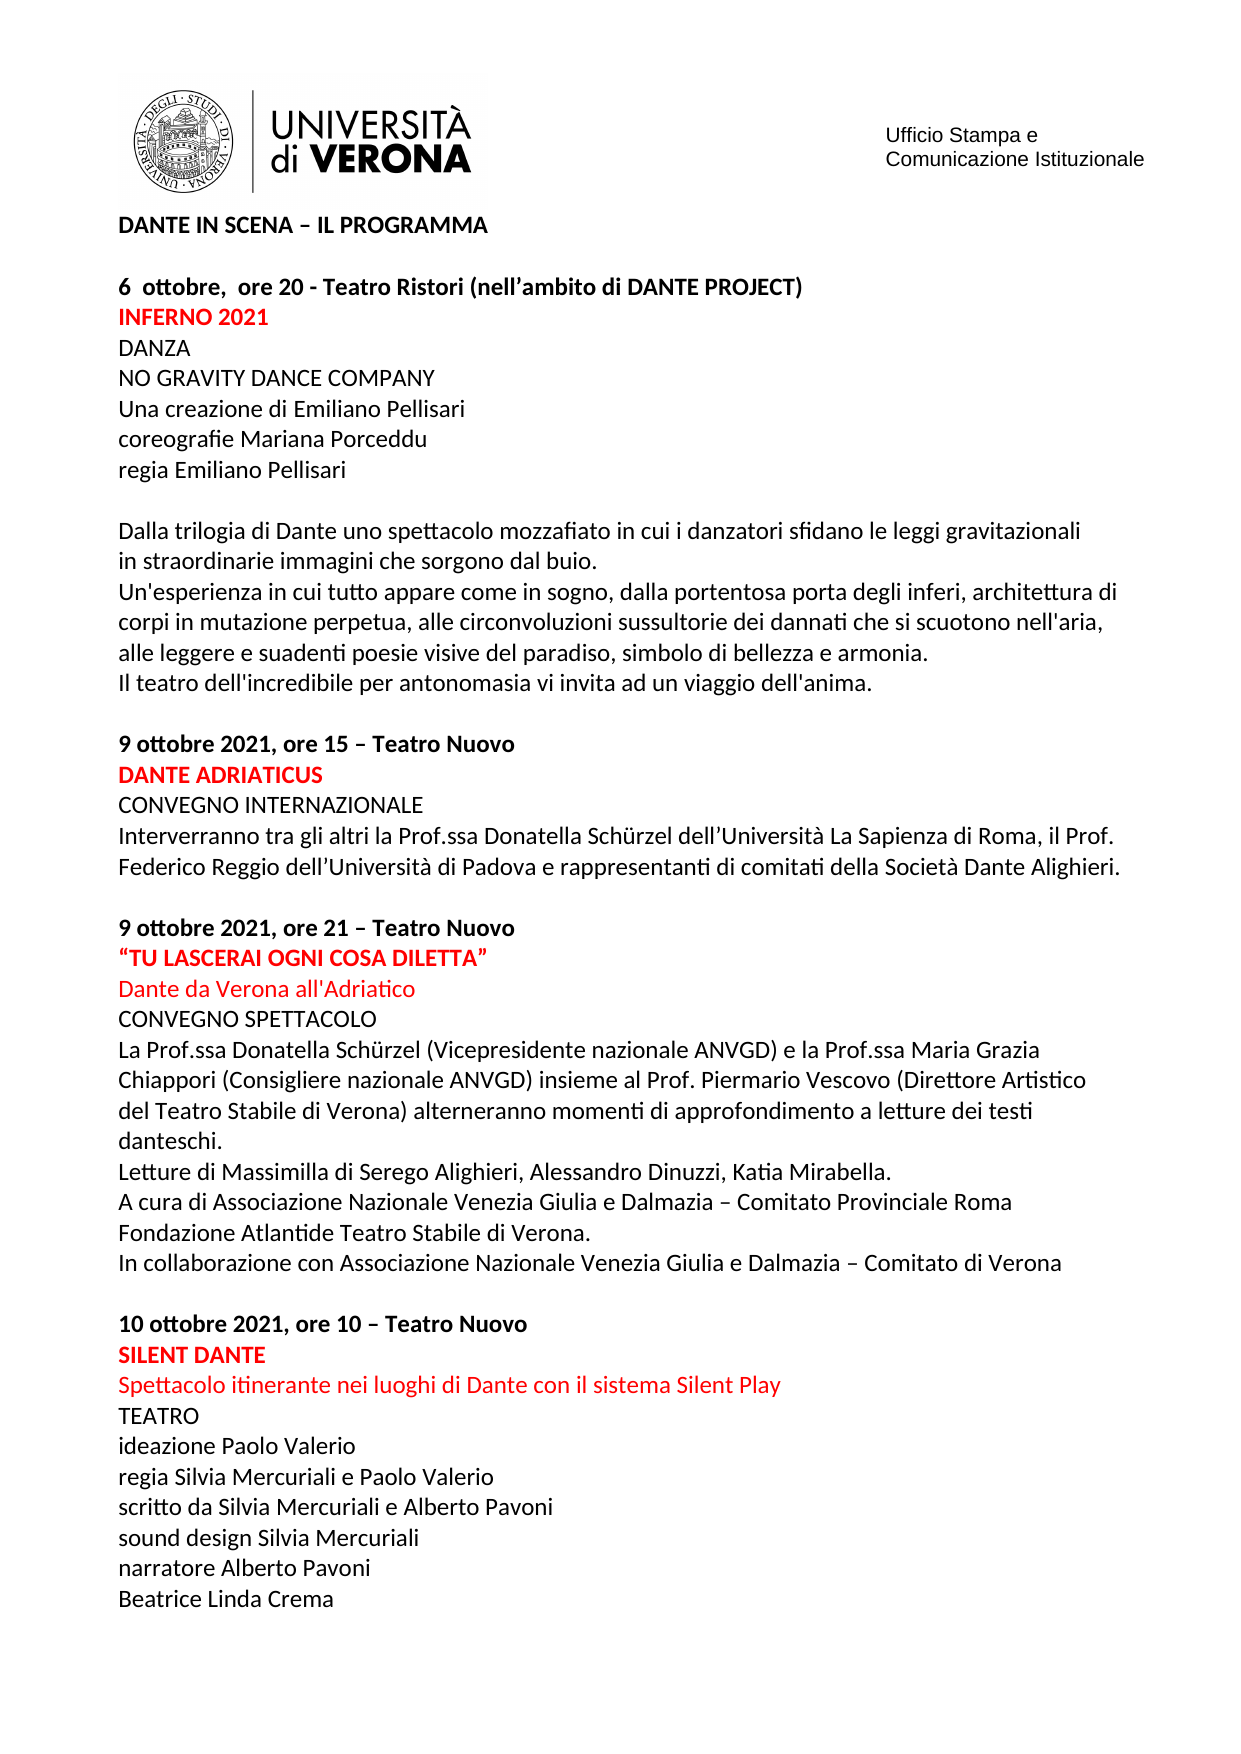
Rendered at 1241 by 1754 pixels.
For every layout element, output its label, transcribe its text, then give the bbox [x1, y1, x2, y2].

text CONVEGNO SPETTACOLO [118, 1003, 1122, 1034]
text Il teatro dell'incredibile per antonomasia vi invita ad un viaggio dell'anima. [118, 667, 1122, 698]
text A cura di Associazione Nazionale Venezia Giulia e Dalmazia – Comitato Provinciale Roma Fondazione Atlantide Teatro Stabile di Verona. [118, 1186, 1122, 1247]
text Dalla trilogia di Dante uno spettacolo mozzafiato in cui i danzatori sfidano le leggi gravitazionali [118, 515, 1122, 545]
text In collaborazione con Associazione Nazionale Venezia Giulia e Dalmazia – Comitato di Verona [118, 1247, 1122, 1278]
text NO GRAVITY DANCE COMPANY [118, 362, 1122, 393]
text regia Emiliano Pellisari [118, 454, 1122, 484]
text DANTE ADRIATICUS [118, 759, 1122, 789]
text INFERNO 2021 [118, 301, 1122, 332]
text SILENT DANTE [118, 1339, 1122, 1369]
text alle leggere e suadenti poesie visive del paradiso, simbolo di bellezza e armonia. [118, 637, 1122, 667]
text Una creazione di Emiliano Pellisari [118, 393, 1122, 423]
text Letture di Massimilla di Serego Alighieri, Alessandro Dinuzzi, Katia Mirabella. [118, 1156, 1122, 1186]
text coreografie Mariana Porceddu [118, 423, 1122, 454]
text La Prof.ssa Donatella Schürzel (Vicepresidente nazionale ANVGD) e la Prof.ssa Maria Grazia Chiappori (Consigliere nazionale ANVGD) insieme al Prof. Piermario Vescovo (Direttore Artistico del Teatro Stabile di Verona) alterneranno momenti di approfondimento a letture dei testi danteschi. [118, 1034, 1122, 1156]
text corpi in mutazione perpetua, alle circonvoluzioni sussultorie dei dannati che si scuotono nell'aria, [118, 606, 1122, 637]
picture [118, 73, 489, 210]
text in straordinarie immagini che sorgono dal buio. [118, 545, 1122, 576]
text 9 ottobre 2021, ore 21 – Teatro Nuovo [118, 912, 1122, 942]
text DANZA [118, 332, 1122, 362]
text Spettacolo itinerante nei luoghi di Dante con il sistema Silent Play [118, 1369, 1122, 1400]
text CONVEGNO INTERNAZIONALE Interverranno tra gli altri la Prof.ssa Donatella Schürzel dell’Università La Sapienza di Roma, il Prof. Federico Reggio dell’Università di Padova e rappresentanti di comitati della Società Dante Alighieri. [118, 789, 1122, 881]
text DANTE IN SCENA – IL PROGRAMMA [118, 210, 1122, 240]
text 6 ottobre, ore 20 - Teatro Ristori (nell’ambito di DANTE PROJECT) [118, 271, 1122, 301]
text Dante da Verona all'Adriatico [118, 973, 1122, 1003]
text Un'esperienza in cui tutto appare come in sogno, dalla portentosa porta degli inferi, architettura di [118, 576, 1122, 606]
text “TU LASCERAI OGNI COSA DILETTA” [118, 942, 1122, 973]
text 9 ottobre 2021, ore 15 – Teatro Nuovo [118, 728, 1122, 759]
text 10 ottobre 2021, ore 10 – Teatro Nuovo [118, 1308, 1122, 1339]
